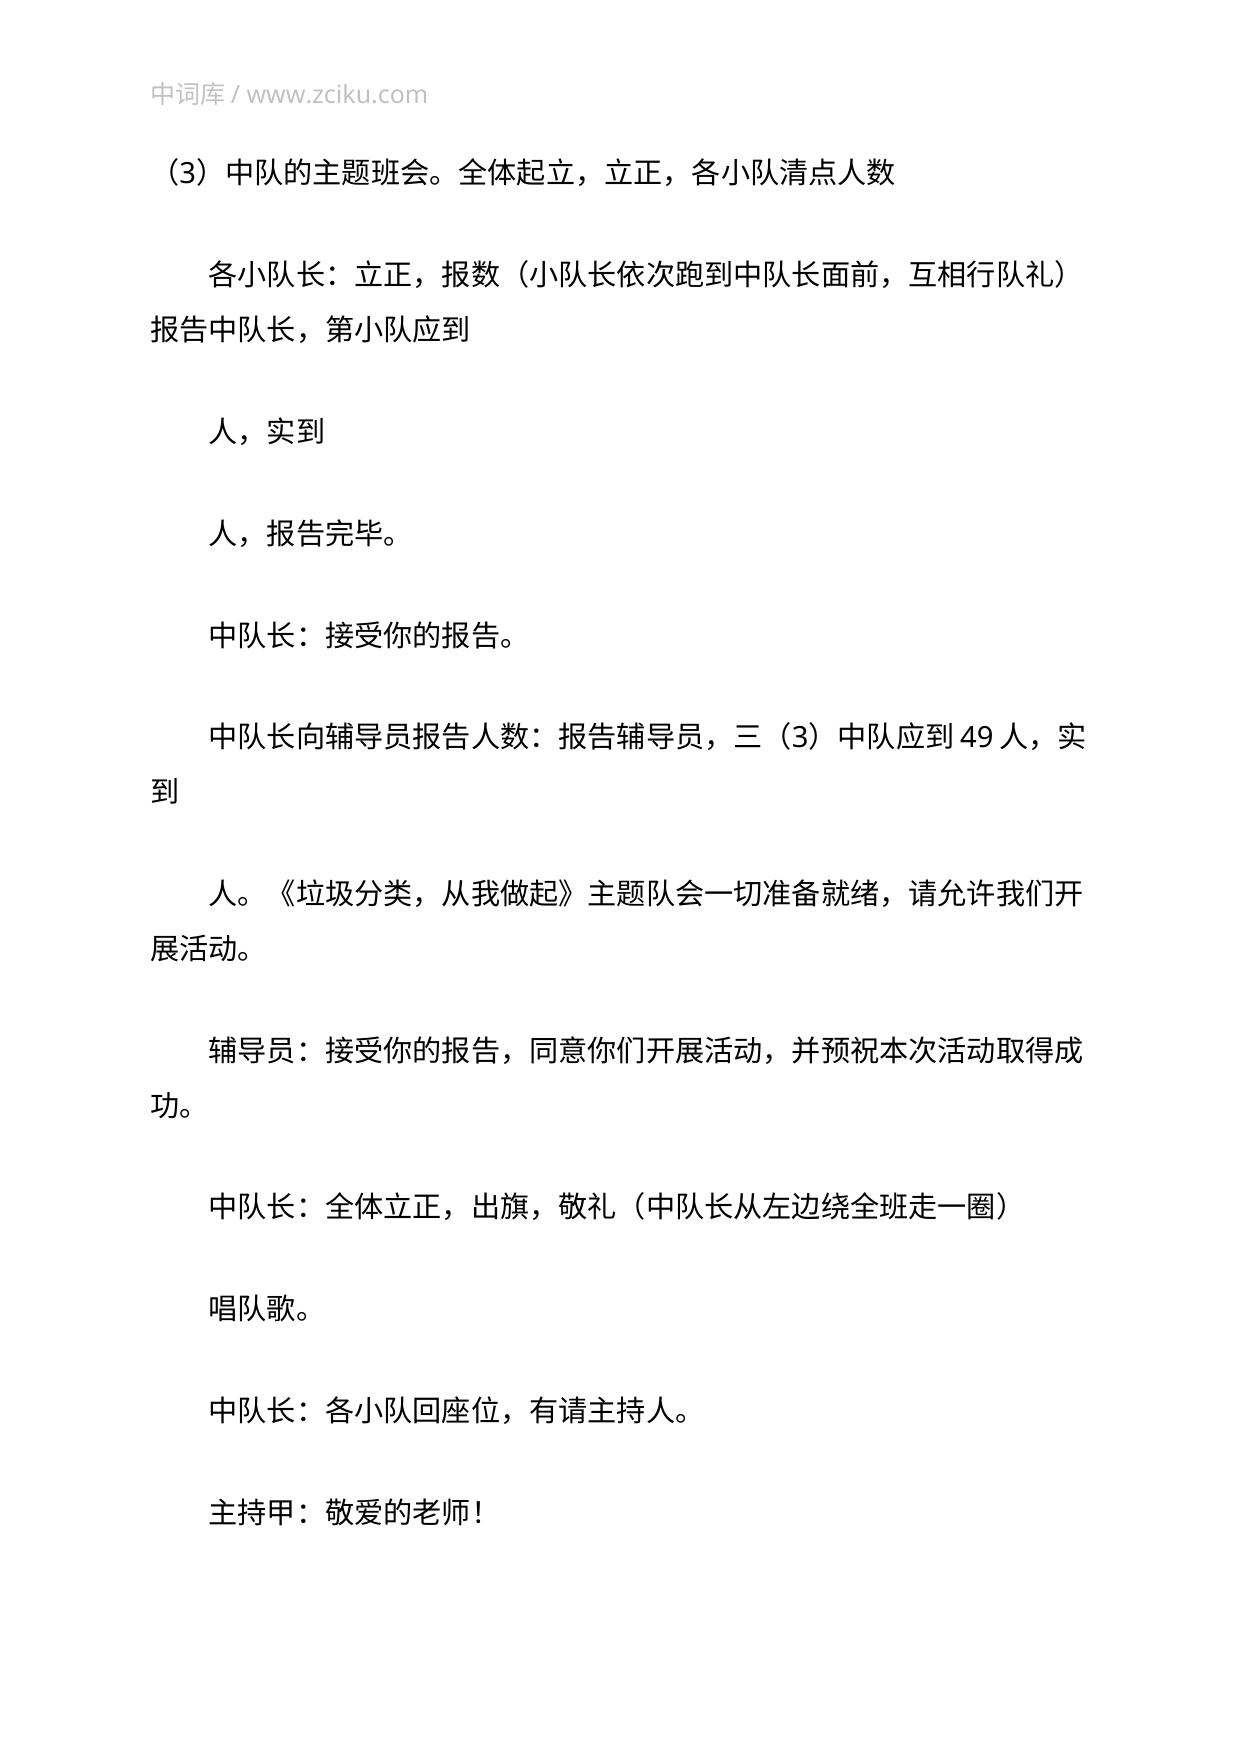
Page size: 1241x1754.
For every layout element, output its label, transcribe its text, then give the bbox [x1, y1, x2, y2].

text 主持甲：敬爱的老师！ [150, 1489, 1090, 1532]
text 辅导员：接受你的报告，同意你们开展活动，并预祝本次活动取得成功。 [150, 1027, 1090, 1124]
text 各小队长：立正，报数（小队长依次跑到中队长面前，互相行队礼）报告中队长，第小队应到 [150, 252, 1090, 349]
text 人，实到 [150, 409, 1090, 451]
text 人。《垃圾分类，从我做起》主题队会一切准备就绪，请允许我们开展活动。 [150, 871, 1090, 968]
text 中队长：接受你的报告。 [150, 612, 1090, 654]
text 唱队歌。 [150, 1286, 1090, 1328]
text 中队长：全体立正，出旗，敬礼（中队长从左边绕全班走一圈） [150, 1184, 1090, 1226]
text 中队长：各小队回座位，有请主持人。 [150, 1388, 1090, 1430]
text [150, 150, 1090, 192]
text 人，报告完毕。 [150, 510, 1090, 553]
text 中队长向辅导员报告人数：报告辅导员，三（3）中队应到49人，实到 [150, 714, 1090, 811]
